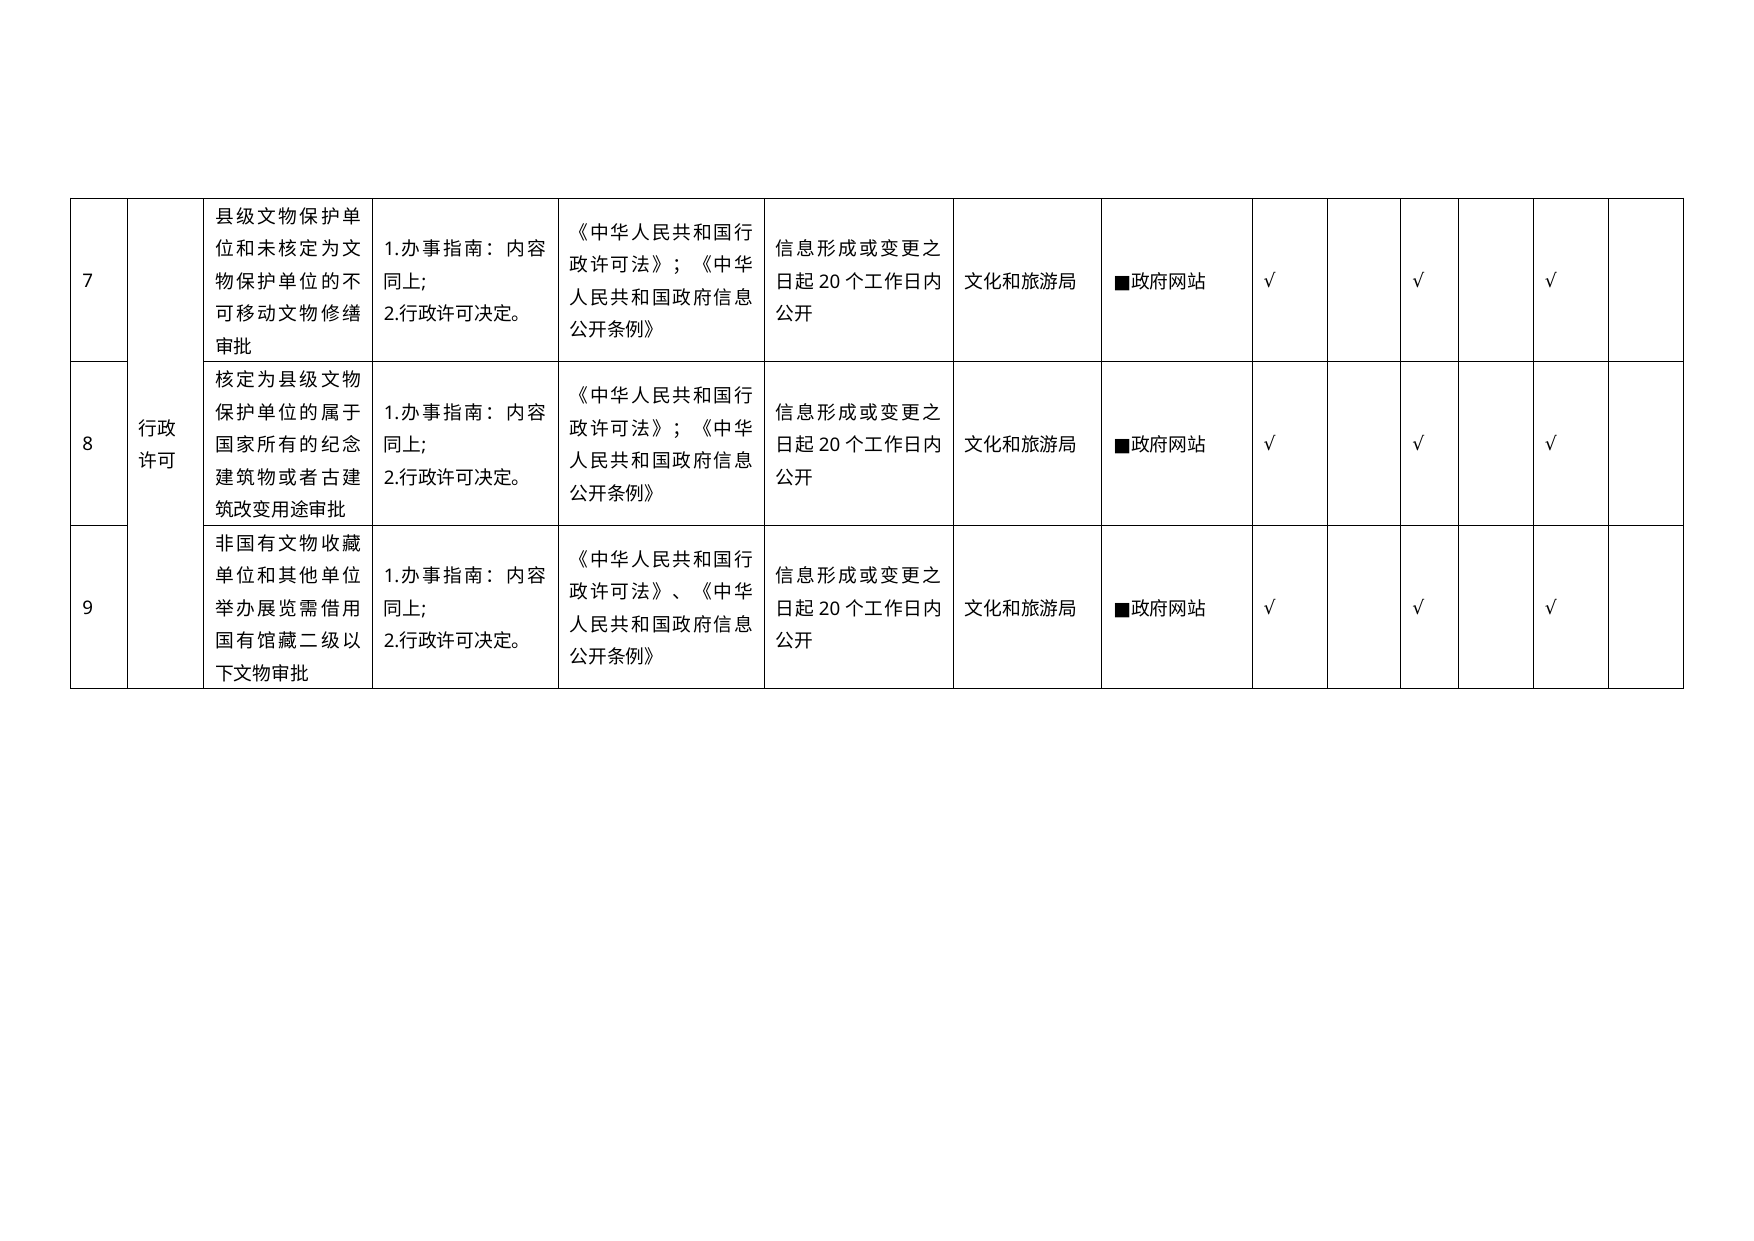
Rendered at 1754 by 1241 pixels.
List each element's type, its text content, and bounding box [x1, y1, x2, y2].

table_cell √ [1534, 199, 1608, 361]
table_cell [1328, 362, 1400, 525]
table_cell 《中华人民共和国行政许可法》；《中华人民共和国政府信息公开条例》 [559, 362, 764, 525]
table_cell √ [1534, 362, 1608, 525]
table_cell [1328, 199, 1400, 361]
table_cell [1459, 526, 1533, 688]
table_cell 非国有文物收藏单位和其他单位举办展览需借用国有馆藏二级以下文物审批 [204, 526, 372, 688]
table_cell ■政府网站 [1102, 526, 1252, 688]
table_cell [559, 199, 764, 361]
table_cell 文化和旅游局 [954, 526, 1101, 688]
table_cell 文化和旅游局 [954, 199, 1101, 361]
table_cell 1.办事指南：内容同上; 2.行政许可决定。 [373, 362, 558, 525]
table_cell √ [1401, 362, 1458, 525]
table_cell 核定为县级文物保护单位的属于国家所有的纪念建筑物或者古建筑改变用途审批 [204, 362, 372, 525]
table_cell 7 [71, 199, 127, 361]
table_cell 县级文物保护单位和未核定为文物保护单位的不可移动文物修缮审批 [204, 199, 372, 361]
table_cell √ [1401, 526, 1458, 688]
table_cell [1609, 526, 1683, 688]
table_cell [1328, 526, 1400, 688]
table_cell 9 [71, 526, 127, 688]
table_cell √ [1534, 526, 1608, 688]
table_cell [1609, 362, 1683, 525]
table_cell 信息形成或变更之日起20个工作日内公开 [765, 362, 953, 525]
table_cell ■政府网站 [1102, 199, 1252, 361]
table_cell √ [1253, 526, 1327, 688]
table_cell 1.办事指南：内容同上; 2.行政许可决定。 [373, 526, 558, 688]
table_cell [373, 199, 558, 361]
table_cell √ [1253, 362, 1327, 525]
table_cell [1609, 199, 1683, 361]
table_cell 文化和旅游局 [954, 362, 1101, 525]
table_cell 信息形成或变更之日起20个工作日内公开 [765, 526, 953, 688]
table_cell [1459, 362, 1533, 525]
table_cell [1459, 199, 1533, 361]
table_cell 《中华人民共和国行政许可法》、《中华人民共和国政府信息公开条例》 [559, 526, 764, 688]
table_cell 8 [71, 362, 127, 525]
table_cell 信息形成或变更之日起20个工作日内公开 [765, 199, 953, 361]
table_cell √ [1253, 199, 1327, 361]
table_cell ■政府网站 [1102, 362, 1252, 525]
table_cell 行政 许可 [128, 199, 203, 688]
table_cell √ [1401, 199, 1458, 361]
